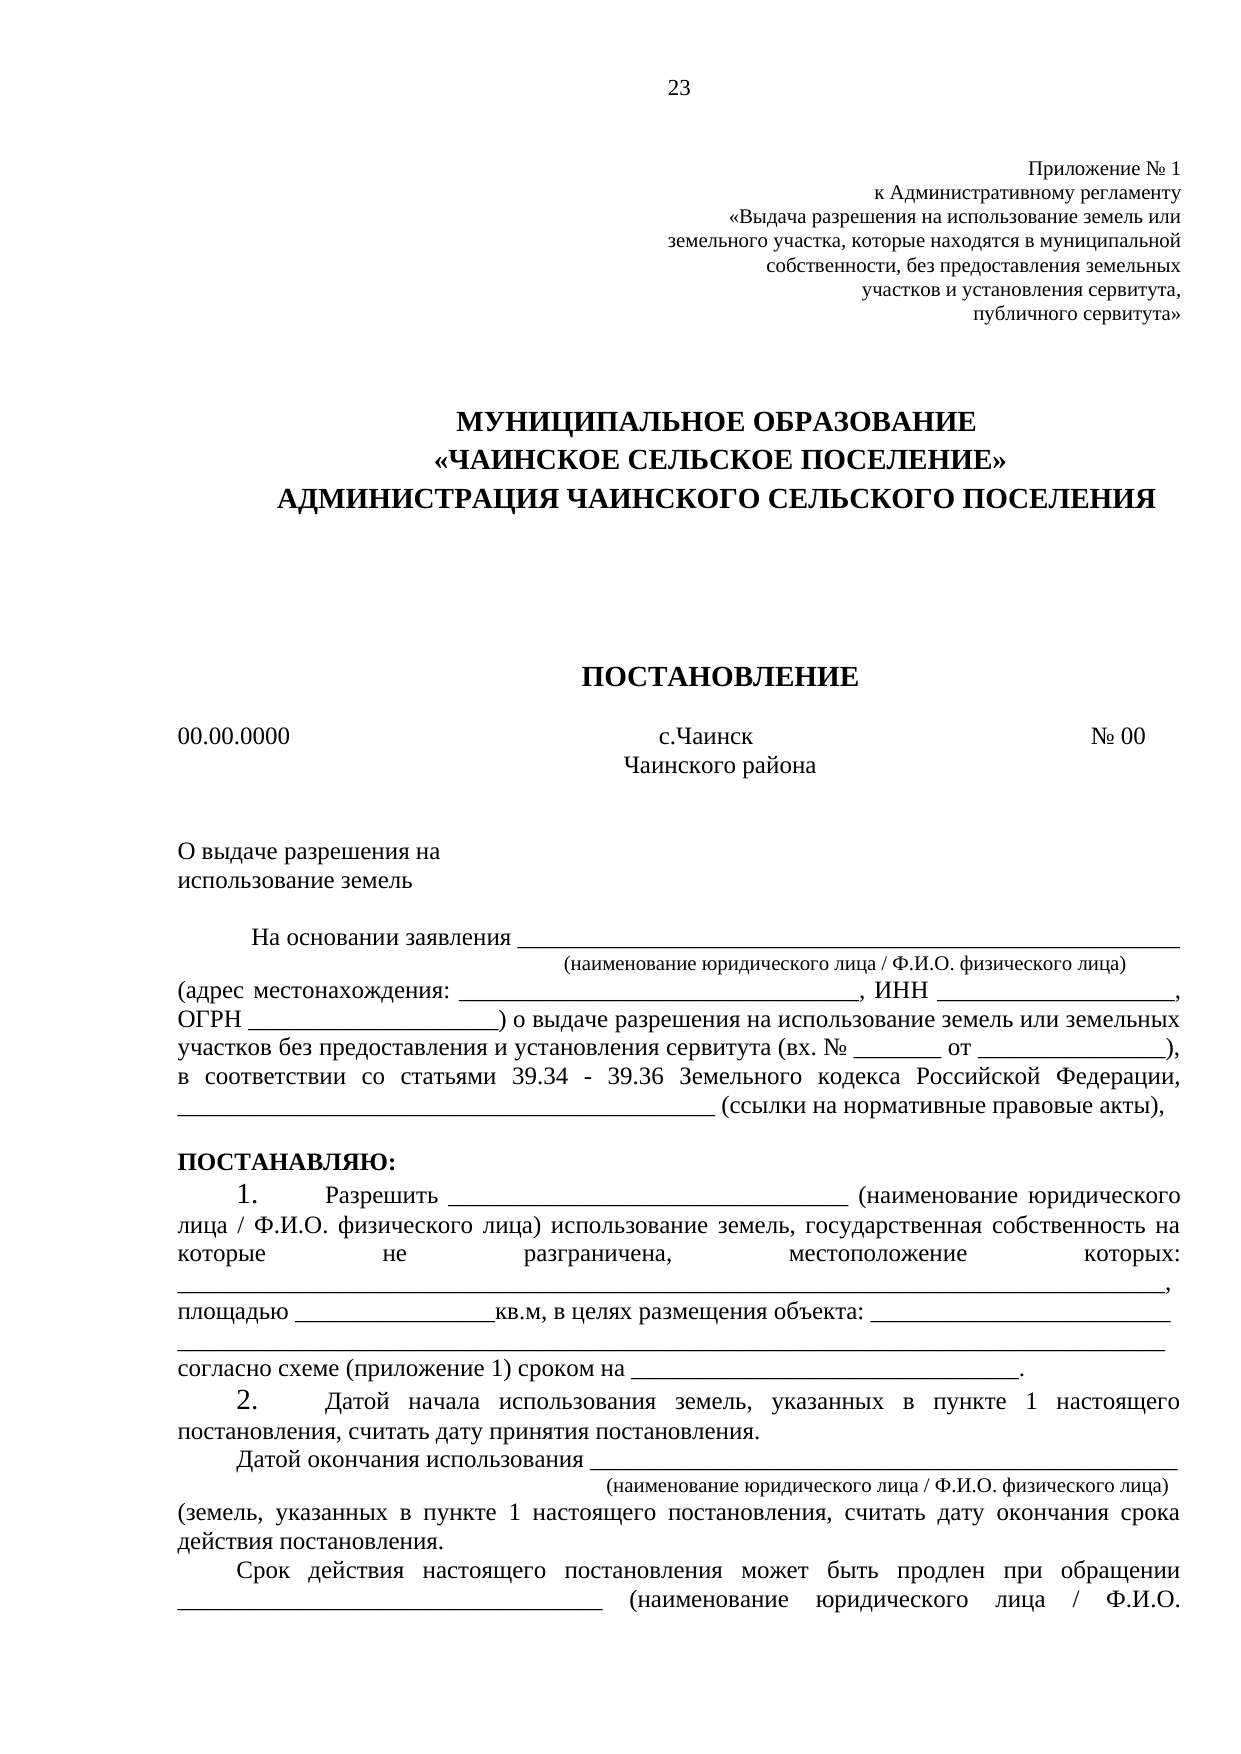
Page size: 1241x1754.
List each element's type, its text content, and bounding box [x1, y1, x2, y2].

text _______________________________________________________________________________ согласно схеме (приложение 1) сроком на _______________________________. [177, 1325, 1181, 1382]
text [177, 1555, 1181, 1612]
text Приложение № 1 [177, 156, 1181, 180]
text (наименование юридического лица / Ф.И.О. физического лица) [177, 1473, 1181, 1497]
text участков и установления сервитута, [177, 277, 1181, 301]
text собственности, без предоставления земельных [177, 252, 1181, 277]
text Датой окончания использования _______________________________________________ [177, 1444, 1181, 1473]
text МУНИЦИПАЛЬНОЕ ОБРАЗОВАНИЕ [177, 404, 1181, 437]
list Разрешить ________________________________ (наименование юридического лица / Ф.И.О. физического лица) использование земель, государственная собственность на которые не разграничена, местоположение которых: _______________________________________________________________________________, площадью ________________кв.м, в целях размещения объекта: ________________________ [177, 1176, 1181, 1325]
text «Выдача разрешения на использование земель или [177, 204, 1181, 228]
text На основании заявления _____________________________________________________ [177, 922, 1181, 951]
text 00.00.0000 с.Чаинск № 00 [177, 721, 1181, 750]
text ПОСТАНОВЛЕНИЕ [177, 659, 1181, 692]
text публичного сервитута» [177, 301, 1181, 325]
text ПОСТАНАВЛЯЮ: [177, 1147, 1181, 1176]
text Чаинского района [177, 750, 1181, 778]
text (адрес местонахождения: ________________________________, ИНН ___________________, ОГРН ____________________) о выдаче разрешения на использование земель или земельных участков без предоставления и установления сервитута (вх. № _______ от _______________), в соответствии со статьями 39.34 - 39.36 Земельного кодекса Российской Федерации, ___________________________________________ (ссылки на нормативные правовые акты), [177, 975, 1181, 1119]
text к Административному регламенту [177, 180, 1181, 204]
text АДМИНИСТРАЦИЯ ЧАИНСКОГО СЕЛЬСКОГО ПОСЕЛЕНИЯ [177, 481, 1181, 514]
text (наименование юридического лица / Ф.И.О. физического лица) [177, 951, 1181, 975]
table_header О выдаче разрешения на использование земель [166, 836, 550, 893]
list Датой начала использования земель, указанных в пункте 1 настоящего постановления, считать дату принятия постановления. [177, 1382, 1181, 1444]
text земельного участка, которые находятся в муниципальной [177, 228, 1181, 252]
text «ЧАИНСКОЕ СЕЛЬСКОЕ ПОСЕЛЕНИЕ» [177, 442, 1181, 476]
text (земель, указанных в пункте 1 настоящего постановления, считать дату окончания срока действия постановления. [177, 1497, 1181, 1555]
